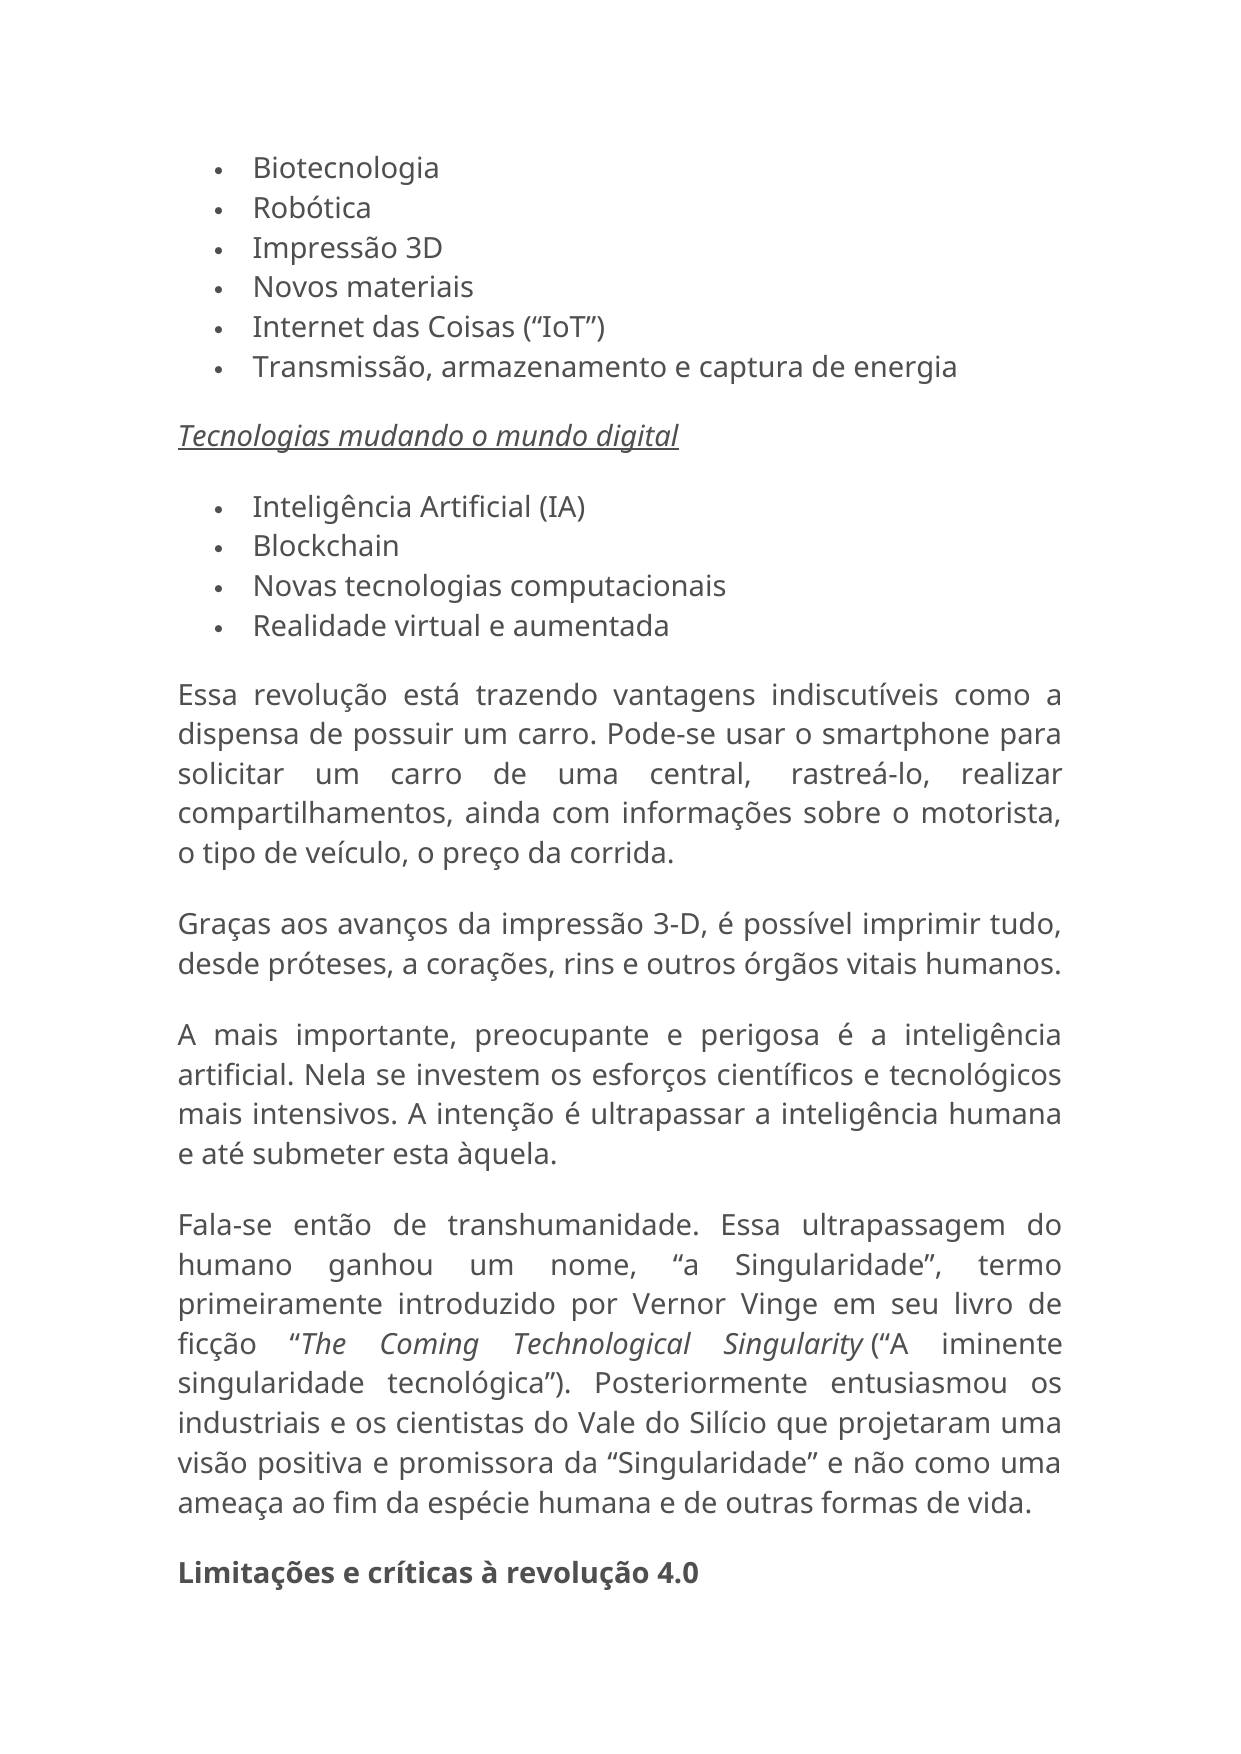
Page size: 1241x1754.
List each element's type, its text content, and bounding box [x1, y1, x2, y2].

text A mais importante, preocupante e perigosa é a inteligência artificial. Nela se investem os esforços científicos e tecnológicos mais intensivos. A intenção é ultrapassar a inteligência humana e até submeter esta àquela. [177, 1014, 1063, 1173]
list Biotecnologia [215, 148, 1063, 187]
list Novas tecnologias computacionais [215, 565, 1063, 605]
list Transmissão, armazenamento e captura de energia [215, 346, 1063, 386]
text Graças aos avanços da impressão 3-D, é possível imprimir tudo, desde próteses, a corações, rins e outros órgãos vitais humanos. [177, 903, 1063, 983]
text Tecnologias mudando o mundo digital [177, 415, 1063, 454]
list Inteligência Artificial (IA) [215, 486, 1063, 526]
list Robótica [215, 187, 1063, 227]
text Limitações e críticas à revolução 4.0 [177, 1553, 1063, 1592]
list Internet das Coisas (“IoT”) [215, 306, 1063, 346]
list Realidade virtual e aumentada [215, 605, 1063, 644]
text Fala-se então de transhumanidade. Essa ultrapassagem do humano ganhou um nome, “a Singularidade”, termo primeiramente introduzido por Vernor Vinge em seu livro de ficção “The Coming Technological Singularity (“A iminente singularidade tecnológica”). Posteriormente entusiasmou os industriais e os cientistas do Vale do Silício que projetaram uma visão positiva e promissora da “Singularidade” e não como uma ameaça ao fim da espécie humana e de outras formas de vida. [177, 1204, 1063, 1522]
list Blockchain [215, 526, 1063, 565]
text Essa revolução está trazendo vantagens indiscutíveis como a dispensa de possuir um carro. Pode-se usar o smartphone para solicitar um carro de uma central, rastreá-lo, realizar compartilhamentos, ainda com informações sobre o motorista, o tipo de veículo, o preço da corrida. [177, 674, 1063, 872]
list Impressão 3D [215, 227, 1063, 267]
list Novos materiais [215, 267, 1063, 306]
